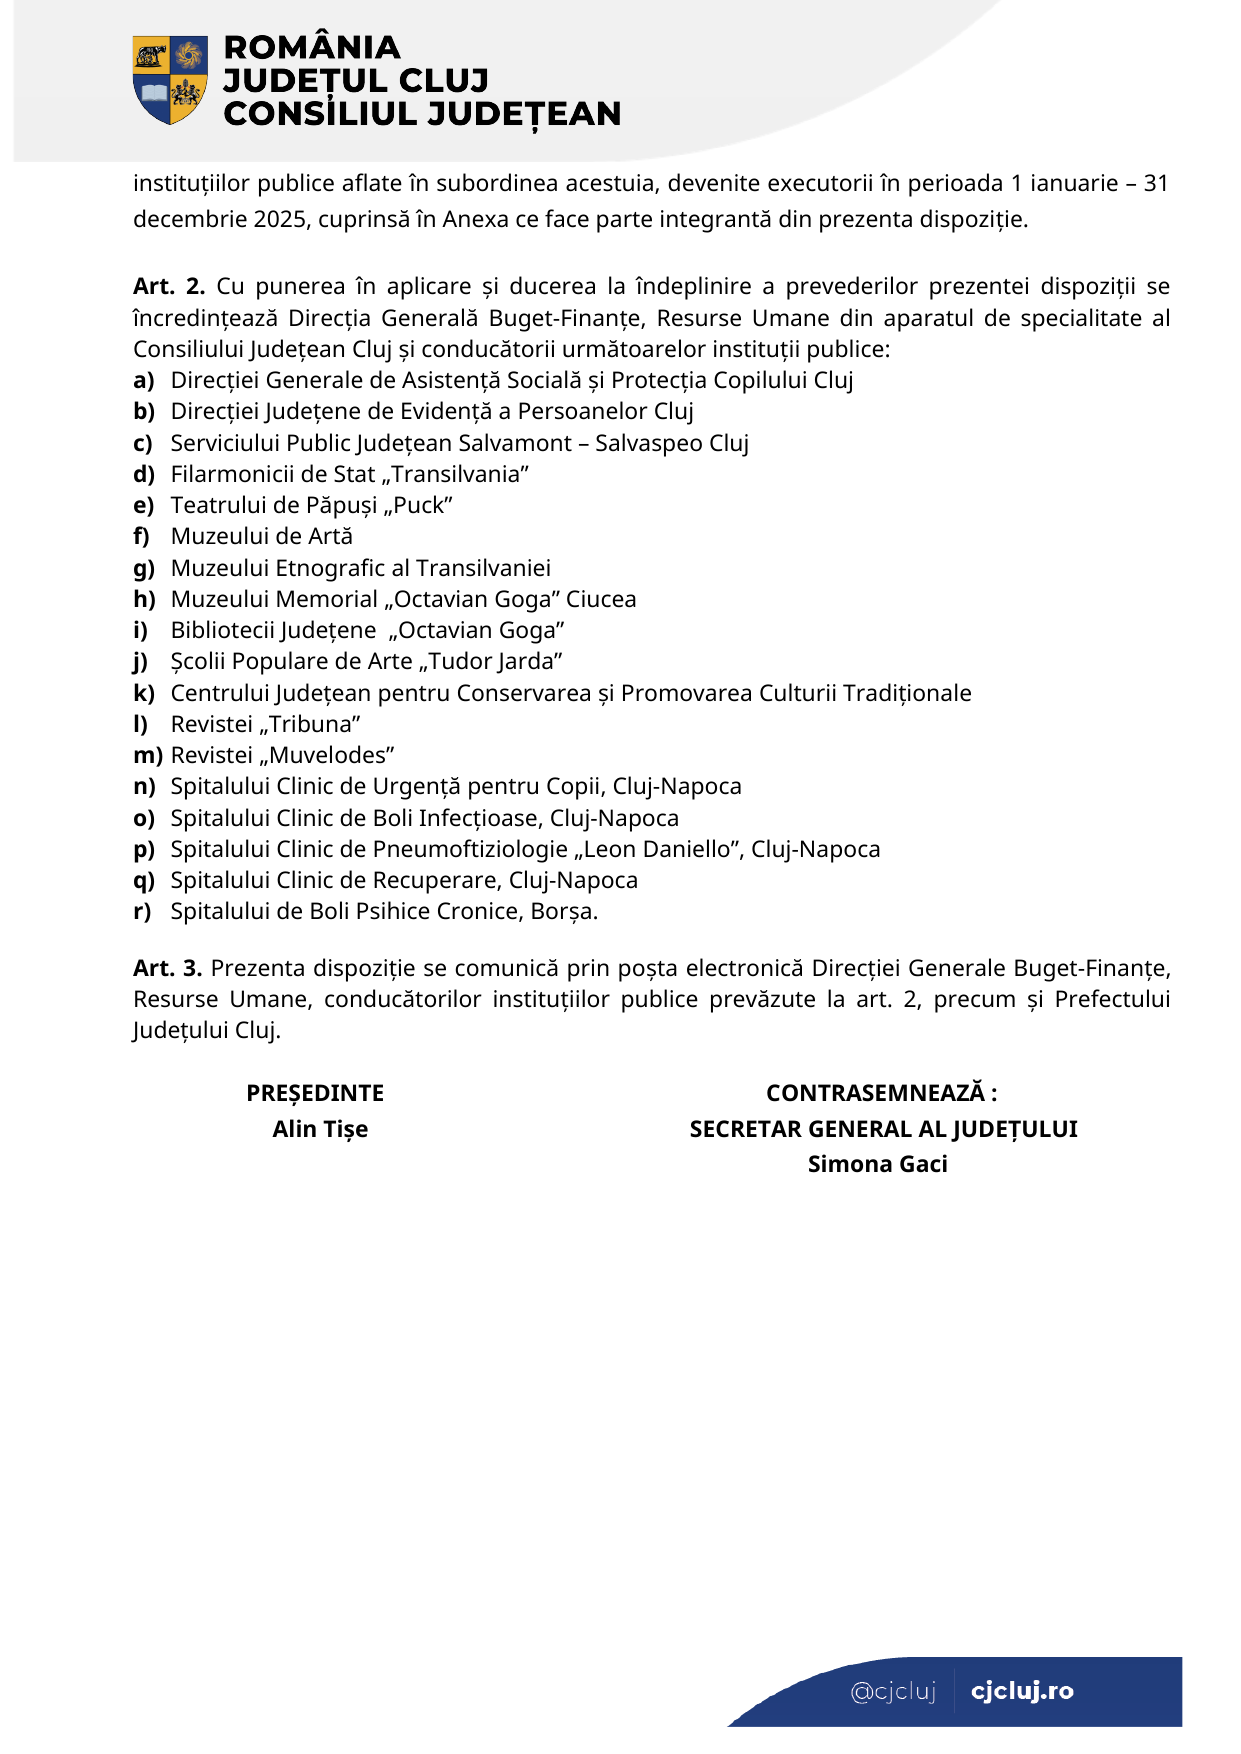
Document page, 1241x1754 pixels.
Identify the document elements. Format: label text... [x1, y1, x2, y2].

list Direcţiei Judeţene de Evidenţă a Persoanelor Cluj [133, 395, 1172, 427]
text Simona Gaci [133, 1148, 1172, 1180]
list Direcţiei Generale de Asistenţă Socială şi Protecţia Copilului Cluj [133, 364, 1172, 395]
list Spitalului Clinic de Pneumoftiziologie „Leon Daniello”, Cluj-Napoca [133, 833, 1172, 864]
list Muzeului Memorial „Octavian Goga” Ciucea [133, 583, 1172, 614]
list Filarmonicii de Stat „Transilvania” [133, 458, 1172, 489]
list Revistei „Tribuna” [133, 708, 1172, 739]
picture [726, 1657, 1183, 1727]
text PREȘEDINTE CONTRASEMNEAZĂ : [133, 1077, 1172, 1108]
list Teatrului de Păpuşi „Puck” [133, 489, 1172, 520]
list Spitalului Clinic de Boli Infecțioase, Cluj-Napoca [133, 802, 1172, 833]
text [133, 167, 1172, 234]
text Art. 2. Cu punerea în aplicare şi ducerea la îndeplinire a prevederilor prezentei dispoziţii se încredinţează Direcția Generală Buget-Finanțe, Resurse Umane din aparatul de specialitate al Consiliului Județean Cluj și conducătorii următoarelor instituții publice: [133, 270, 1172, 364]
list Spitalului Clinic de Recuperare, Cluj-Napoca [133, 864, 1172, 895]
text Alin Tișe SECRETAR GENERAL AL JUDEŢULUI [177, 1112, 1172, 1144]
list Centrului Judeţean pentru Conservarea şi Promovarea Culturii Tradiţionale [133, 677, 1172, 708]
list Muzeului Etnografic al Transilvaniei [133, 552, 1172, 583]
text Art. 3. Prezenta dispoziţie se comunică prin poșta electronică Direcției Generale Buget-Finanțe, Resurse Umane, conducătorilor instituțiilor publice prevăzute la art. 2, precum şi Prefectului Judeţului Cluj. [133, 952, 1172, 1045]
list Spitalului de Boli Psihice Cronice, Borșa. [133, 895, 1172, 927]
list Serviciului Public Judeţean Salvamont – Salvaspeo Cluj [133, 427, 1172, 458]
list Bibliotecii Judeţene „Octavian Goga” [133, 614, 1172, 645]
list Revistei „Muvelodes” [133, 739, 1172, 770]
list Spitalului Clinic de Urgență pentru Copii, Cluj-Napoca [133, 770, 1172, 802]
picture [132, 28, 620, 134]
list Muzeului de Artă [133, 520, 1172, 552]
list Şcolii Populare de Arte „Tudor Jarda” [133, 645, 1172, 677]
